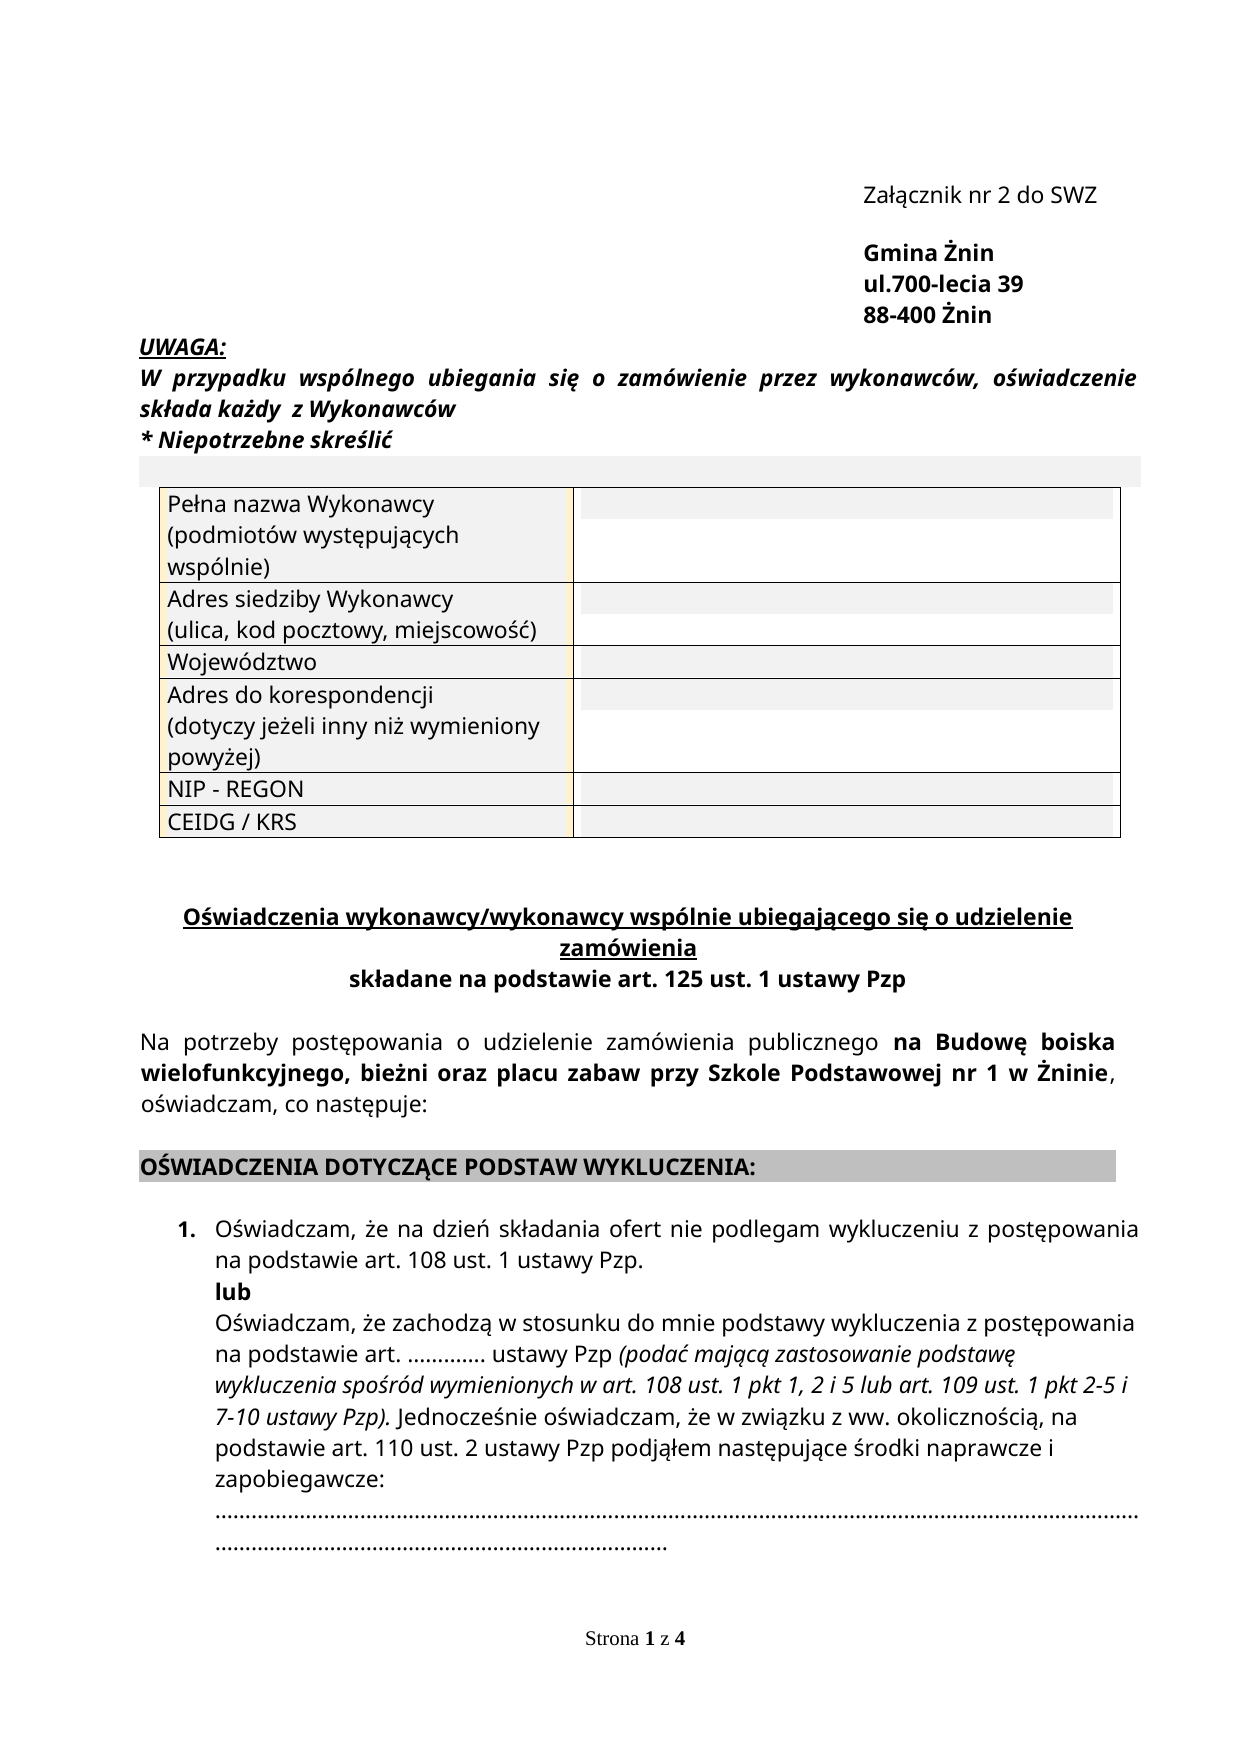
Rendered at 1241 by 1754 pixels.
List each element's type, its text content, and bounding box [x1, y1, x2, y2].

text 88-400 Żnin [148, 299, 1141, 331]
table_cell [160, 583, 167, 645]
table_cell [574, 773, 581, 804]
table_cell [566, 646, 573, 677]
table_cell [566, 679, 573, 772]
text * Niepotrzebne skreślić [139, 424, 1141, 456]
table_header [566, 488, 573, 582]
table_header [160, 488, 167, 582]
text ul.700-lecia 39 [148, 268, 1141, 299]
text OŚWIADCZENIA DOTYCZĄCE PODSTAW WYKLUCZENIA: [139, 1150, 1116, 1182]
table_cell [574, 806, 581, 837]
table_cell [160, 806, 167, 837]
text Oświadczenia wykonawcy/wykonawcy wspólnie ubiegającego się o udzielenie zamówienia [139, 900, 1116, 963]
text Na potrzeby postępowania o udzielenie zamówienia publicznego na Budowę boiska wielofunkcyjnego, bieżni oraz placu zabaw przy Szkole Podstawowej nr 1 w Żninie, oświadczam, co następuje: [139, 1025, 1116, 1119]
text Załącznik nr 2 do SWZ [789, 179, 1141, 211]
text Gmina Żnin [148, 237, 1141, 268]
list lub [214, 1275, 1141, 1307]
list Oświadczam, że na dzień składania ofert nie podlegam wykluczeniu z postępowania na podstawie art. 108 ust. 1 ustawy Pzp. [177, 1213, 1141, 1275]
text W przypadku wspólnego ubiegania się o zamówienie przez wykonawców, oświadczenie składa każdy z Wykonawców [139, 362, 1141, 424]
table_cell [574, 583, 1120, 645]
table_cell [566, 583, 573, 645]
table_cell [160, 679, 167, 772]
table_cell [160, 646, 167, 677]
table_cell [574, 679, 1120, 772]
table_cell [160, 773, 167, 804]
text UWAGA: [138, 331, 1141, 362]
table_cell [1113, 806, 1120, 837]
table_header [574, 488, 1120, 582]
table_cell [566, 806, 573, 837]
table_cell [1113, 646, 1120, 677]
table_cell [1113, 773, 1120, 804]
table_cell [574, 646, 581, 677]
text składane na podstawie art. 125 ust. 1 ustawy Pzp [139, 963, 1116, 994]
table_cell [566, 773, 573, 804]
